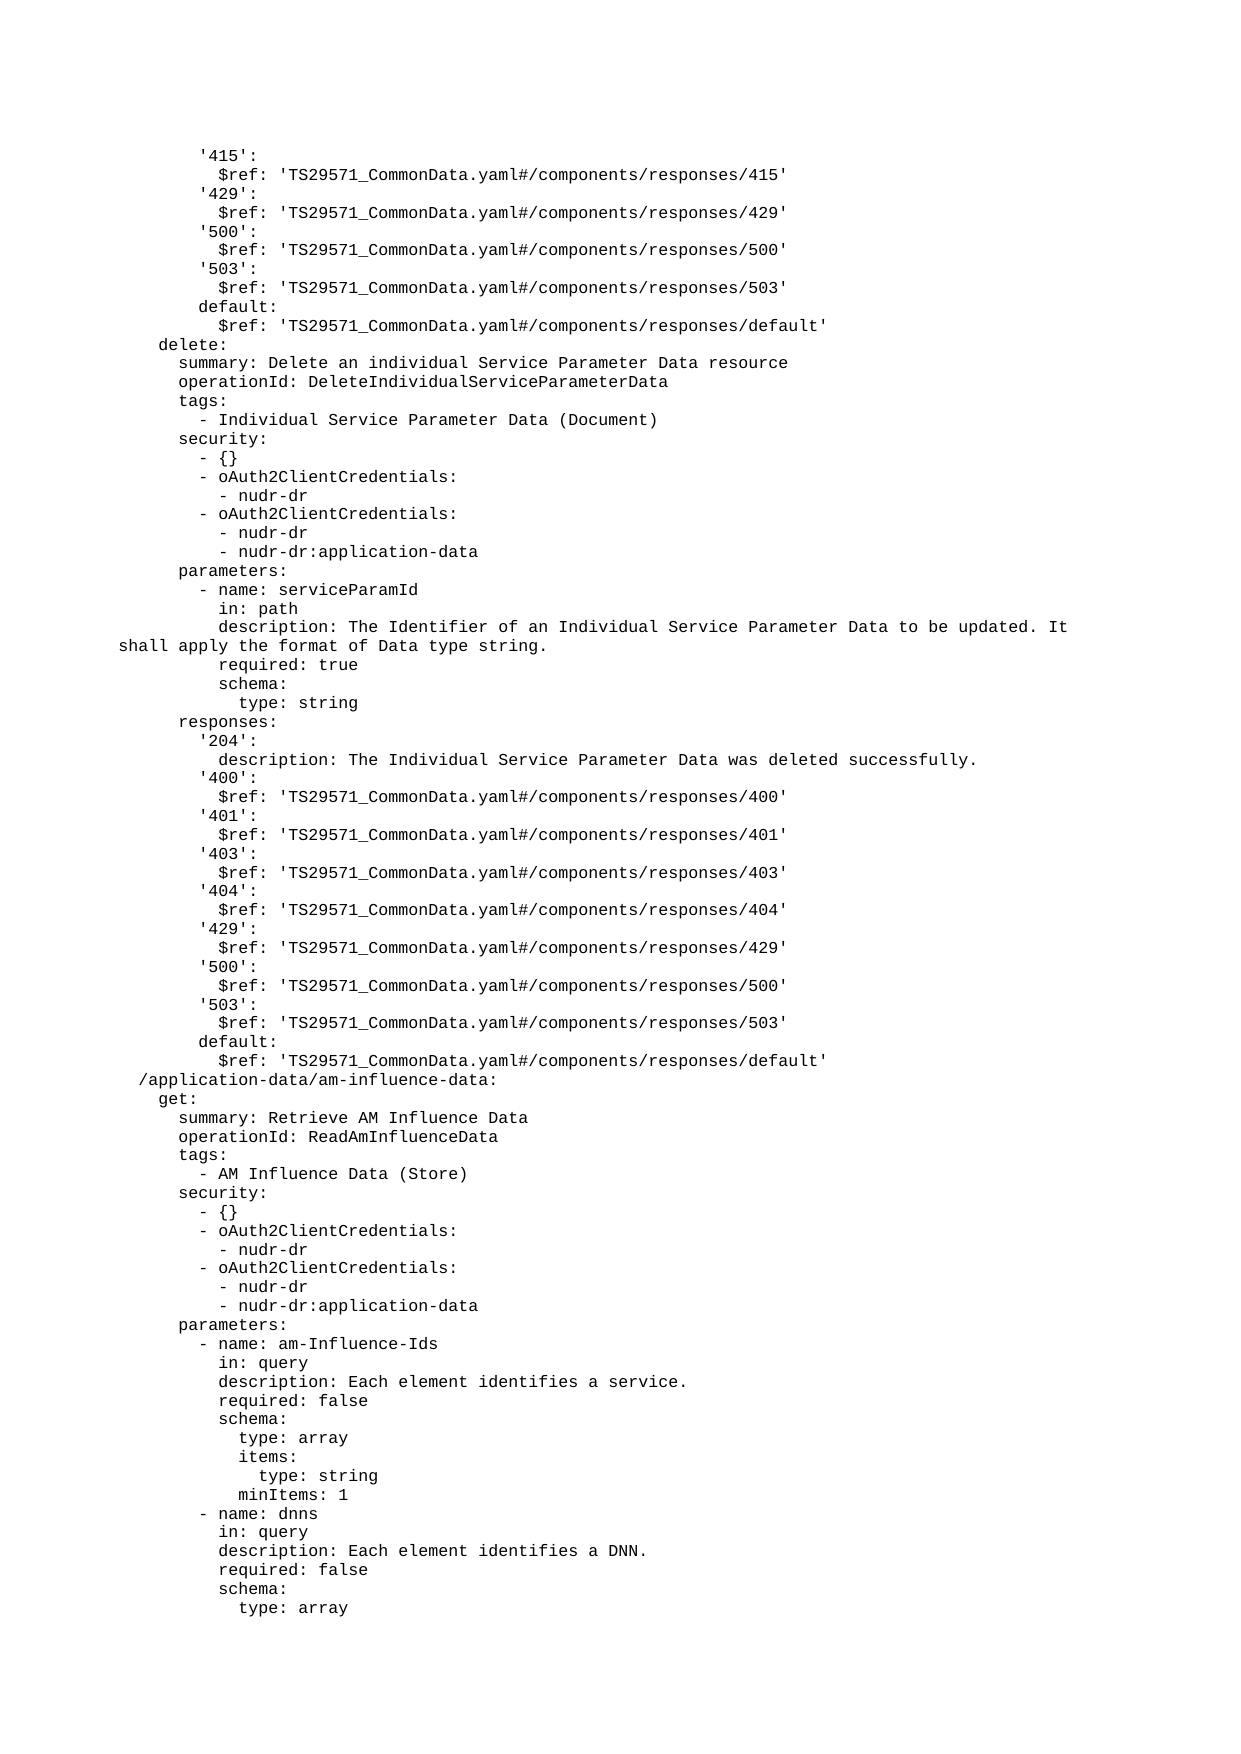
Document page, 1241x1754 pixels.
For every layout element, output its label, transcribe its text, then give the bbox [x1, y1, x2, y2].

text '400': [118, 770, 1122, 789]
text type: string [118, 694, 1122, 713]
text in: path [118, 600, 1122, 619]
text description: Each element identifies a service. [118, 1373, 1122, 1392]
text '415': [118, 148, 1122, 167]
text type: string [118, 1467, 1122, 1486]
text responses: [118, 713, 1122, 732]
text parameters: [118, 562, 1122, 581]
text - oAuth2ClientCredentials: [118, 1222, 1122, 1241]
text $ref: 'TS29571_CommonData.yaml#/components/responses/403' [118, 864, 1122, 883]
text delete: [118, 336, 1122, 355]
text tags: [118, 1147, 1122, 1166]
text parameters: [118, 1317, 1122, 1336]
text - nudr-dr [118, 1279, 1122, 1298]
text - AM Influence Data (Store) [118, 1166, 1122, 1185]
text in: query [118, 1524, 1122, 1543]
text schema: [118, 1411, 1122, 1430]
text $ref: 'TS29571_CommonData.yaml#/components/responses/503' [118, 280, 1122, 298]
text '500': [118, 223, 1122, 242]
text '503': [118, 261, 1122, 280]
text '503': [118, 996, 1122, 1015]
text required: false [118, 1392, 1122, 1411]
text $ref: 'TS29571_CommonData.yaml#/components/responses/default' [118, 317, 1122, 336]
text $ref: 'TS29571_CommonData.yaml#/components/responses/429' [118, 204, 1122, 223]
text $ref: 'TS29571_CommonData.yaml#/components/responses/500' [118, 977, 1122, 996]
text - nudr-dr:application-data [118, 544, 1122, 562]
text - {} [118, 1203, 1122, 1222]
text $ref: 'TS29571_CommonData.yaml#/components/responses/404' [118, 902, 1122, 921]
text - Individual Service Parameter Data (Document) [118, 412, 1122, 431]
text - nudr-dr:application-data [118, 1298, 1122, 1317]
text - nudr-dr [118, 487, 1122, 506]
text - name: am-Influence-Ids [118, 1336, 1122, 1354]
text tags: [118, 393, 1122, 412]
text - {} [118, 449, 1122, 468]
text description: Each element identifies a DNN. [118, 1543, 1122, 1562]
text $ref: 'TS29571_CommonData.yaml#/components/responses/400' [118, 789, 1122, 808]
text /application-data/am-influence-data: [118, 1072, 1122, 1090]
text - nudr-dr [118, 1241, 1122, 1260]
text '401': [118, 808, 1122, 826]
text items: [118, 1449, 1122, 1467]
text - oAuth2ClientCredentials: [118, 1260, 1122, 1279]
text '500': [118, 958, 1122, 977]
text default: [118, 1034, 1122, 1053]
text type: array [118, 1430, 1122, 1449]
text security: [118, 1185, 1122, 1203]
text type: array [118, 1599, 1122, 1618]
text '429': [118, 185, 1122, 204]
text - name: dnns [118, 1505, 1122, 1524]
text operationId: DeleteIndividualServiceParameterData [118, 374, 1122, 393]
text default: [118, 298, 1122, 317]
text - oAuth2ClientCredentials: [118, 506, 1122, 525]
text '403': [118, 845, 1122, 864]
text required: false [118, 1562, 1122, 1581]
text - oAuth2ClientCredentials: [118, 468, 1122, 487]
text summary: Delete an individual Service Parameter Data resource [118, 355, 1122, 374]
text $ref: 'TS29571_CommonData.yaml#/components/responses/503' [118, 1015, 1122, 1034]
text schema: [118, 676, 1122, 694]
text description: The Identifier of an Individual Service Parameter Data to be updated. It shall apply the format of Data type string. [118, 619, 1122, 657]
text $ref: 'TS29571_CommonData.yaml#/components/responses/429' [118, 939, 1122, 958]
text security: [118, 431, 1122, 449]
text '404': [118, 883, 1122, 902]
text - name: serviceParamId [118, 581, 1122, 600]
text description: The Individual Service Parameter Data was deleted successfully. [118, 751, 1122, 770]
text $ref: 'TS29571_CommonData.yaml#/components/responses/415' [118, 167, 1122, 185]
text schema: [118, 1581, 1122, 1599]
text minItems: 1 [118, 1486, 1122, 1505]
text '204': [118, 732, 1122, 751]
text $ref: 'TS29571_CommonData.yaml#/components/responses/500' [118, 242, 1122, 261]
text $ref: 'TS29571_CommonData.yaml#/components/responses/401' [118, 826, 1122, 845]
text '429': [118, 921, 1122, 939]
text operationId: ReadAmInfluenceData [118, 1128, 1122, 1147]
text get: [118, 1090, 1122, 1109]
text required: true [118, 657, 1122, 676]
text $ref: 'TS29571_CommonData.yaml#/components/responses/default' [118, 1053, 1122, 1072]
text summary: Retrieve AM Influence Data [118, 1109, 1122, 1128]
text - nudr-dr [118, 525, 1122, 544]
text in: query [118, 1354, 1122, 1373]
